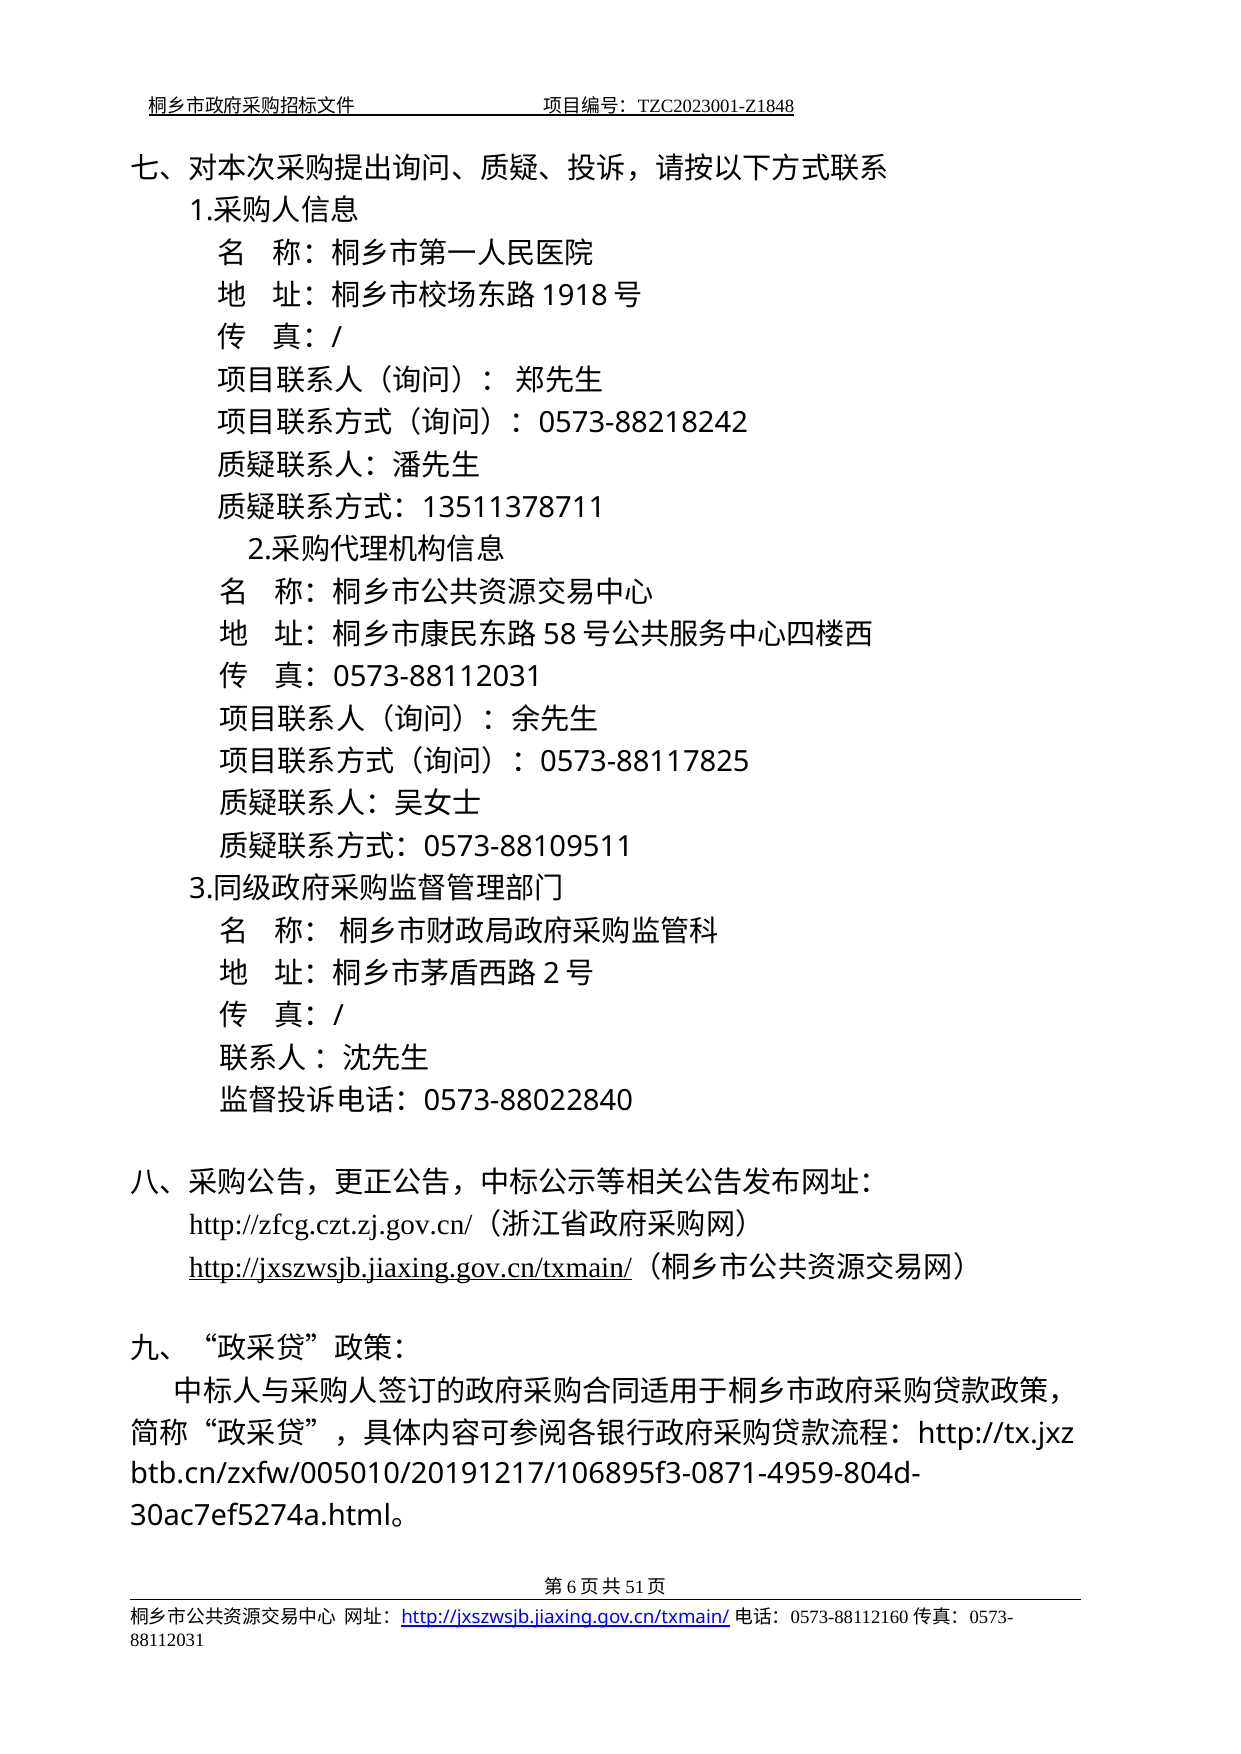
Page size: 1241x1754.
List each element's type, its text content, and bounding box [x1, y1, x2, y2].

text 质疑联系人：吴女士 [189, 780, 1081, 822]
text 质疑联系方式：0573-88109511 [189, 822, 1081, 865]
text 中标人与采购人签订的政府采购合同适用于桐乡市政府采购贷款政策，简称“政采贷”，具体内容可参阅各银行政府采购贷款流程：http://tx.jxzbtb.cn/zxfw/005010/20191217/106895f3-0871-4959-804d-30ac7ef5274a.html。 [130, 1367, 1081, 1534]
text 联系人 ：沈先生 [189, 1034, 1081, 1076]
text 质疑联系人：潘先生 [130, 441, 1081, 483]
text 项目联系人（询问）：余先生 [189, 695, 1081, 738]
text 名 称：桐乡市公共资源交易中心 [189, 568, 1081, 611]
text 七、对本次采购提出询问、质疑、投诉，请按以下方式联系 [130, 145, 1081, 187]
text 3.同级政府采购监督管理部门 [189, 865, 1081, 907]
text 传 真：0573-88112031 [189, 653, 1081, 695]
text 九、“政采贷”政策： [130, 1325, 1081, 1367]
text 监督投诉电话：0573-88022840 [189, 1076, 1081, 1119]
text 传 真：/ [130, 314, 1081, 356]
text 地 址：桐乡市校场东路1918号 [130, 272, 1081, 314]
text 项目联系人（询问）： 郑先生 [130, 356, 1081, 399]
text http://zfcg.czt.zj.gov.cn/（浙江省政府采购网） [189, 1201, 1081, 1243]
text 名 称：桐乡市第一人民医院 [130, 229, 1081, 272]
text 项目联系方式（询问）：0573-88218242 [130, 399, 1081, 441]
text 项目联系方式（询问）：0573-88117825 [189, 738, 1081, 780]
text 地 址：桐乡市康民东路58号公共服务中心四楼西 [189, 611, 1081, 653]
text 传 真：/ [189, 992, 1081, 1034]
text http://jxszwsjb.jiaxing.gov.cn/txmain/（桐乡市公共资源交易网） [189, 1243, 1081, 1285]
text 1.采购人信息 [189, 187, 1081, 229]
text 名 称： 桐乡市财政局政府采购监管科 [189, 907, 1081, 949]
text 2.采购代理机构信息 [189, 526, 1081, 568]
text 质疑联系方式：13511378711 [130, 483, 1081, 526]
text 地 址：桐乡市茅盾西路2号 [189, 949, 1081, 992]
text 八、采购公告，更正公告，中标公示等相关公告发布网址： [130, 1158, 1081, 1201]
